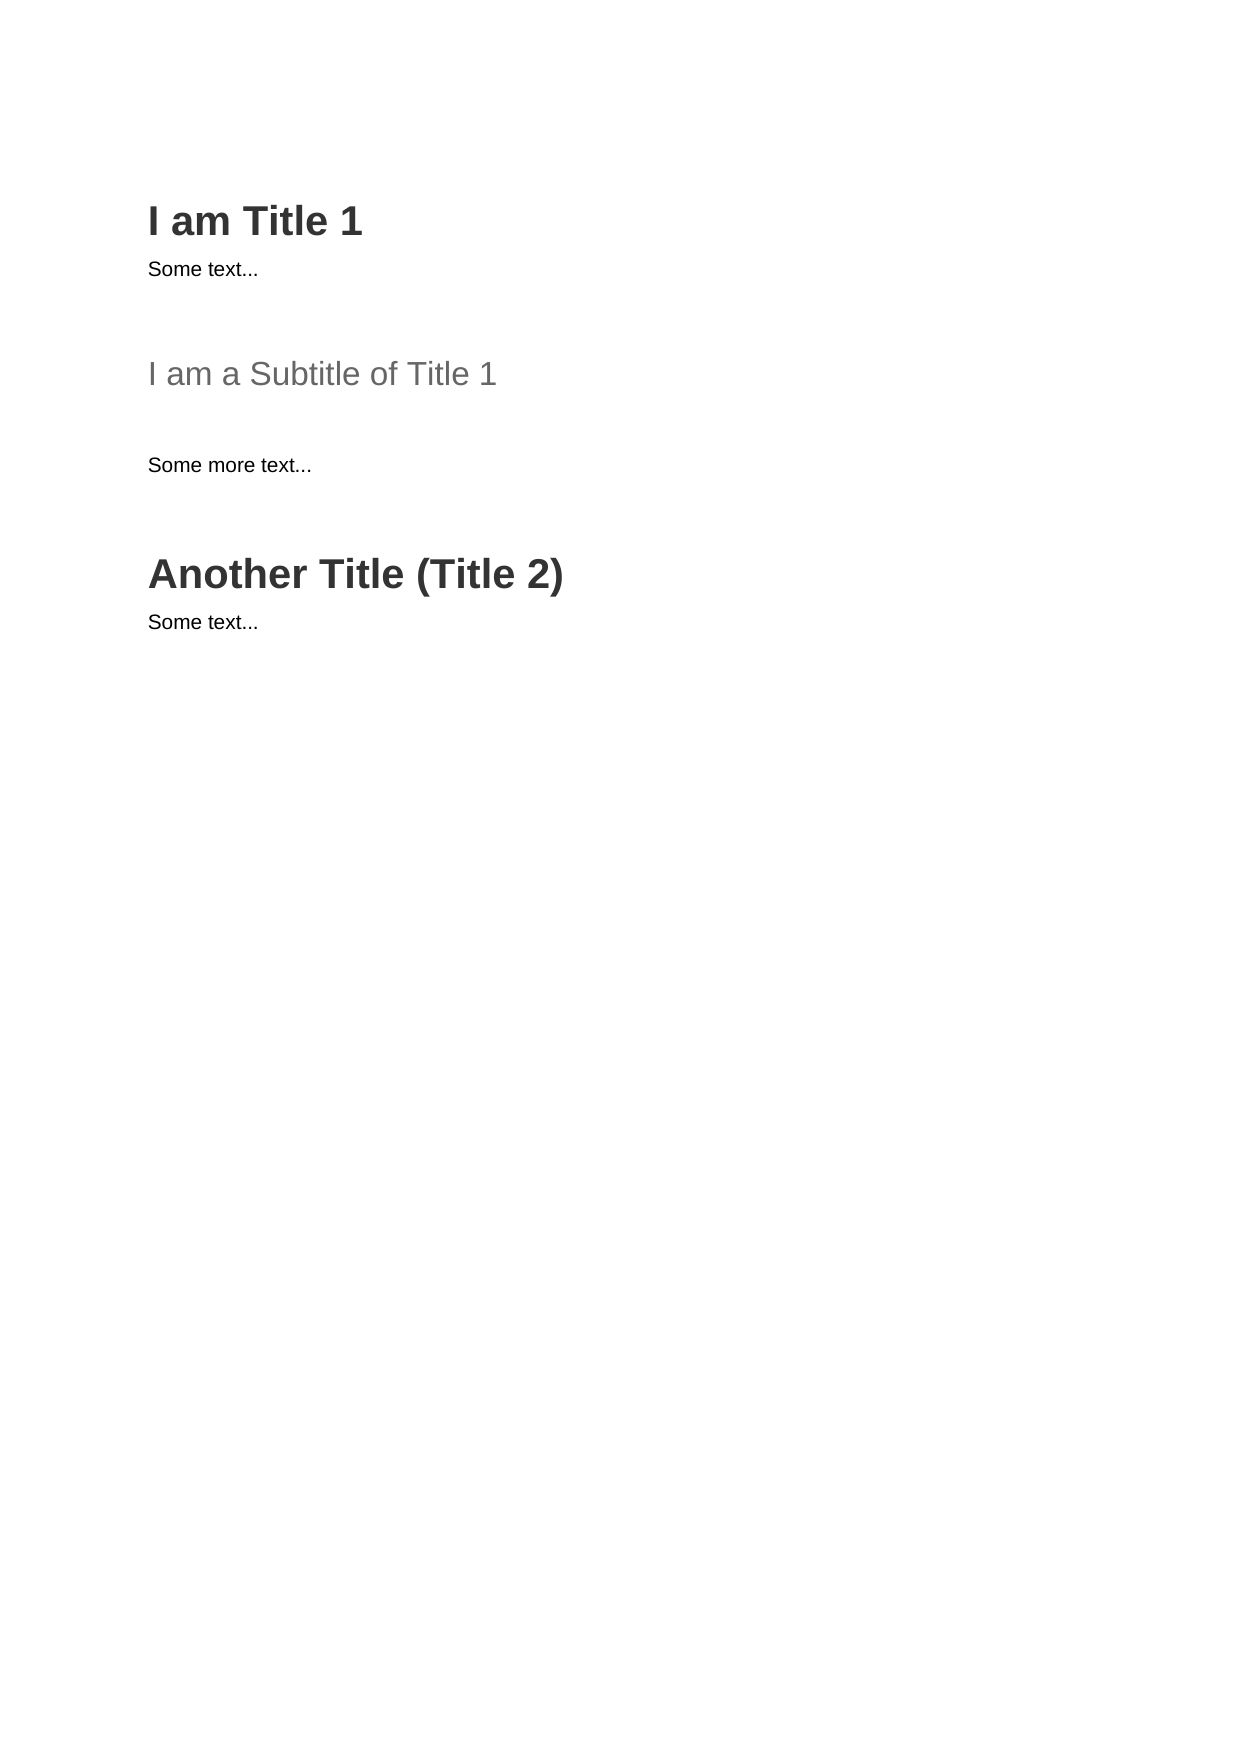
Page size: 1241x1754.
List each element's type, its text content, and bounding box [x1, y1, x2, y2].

subtitle I am a Subtitle of Title 1 [148, 354, 1092, 392]
text Some text... [148, 610, 1092, 634]
subtitle I am Title 1 [148, 197, 1092, 244]
text Some text... [148, 257, 1092, 281]
text Some more text... [148, 453, 1092, 477]
subtitle Another Title (Title 2) [148, 550, 1092, 598]
